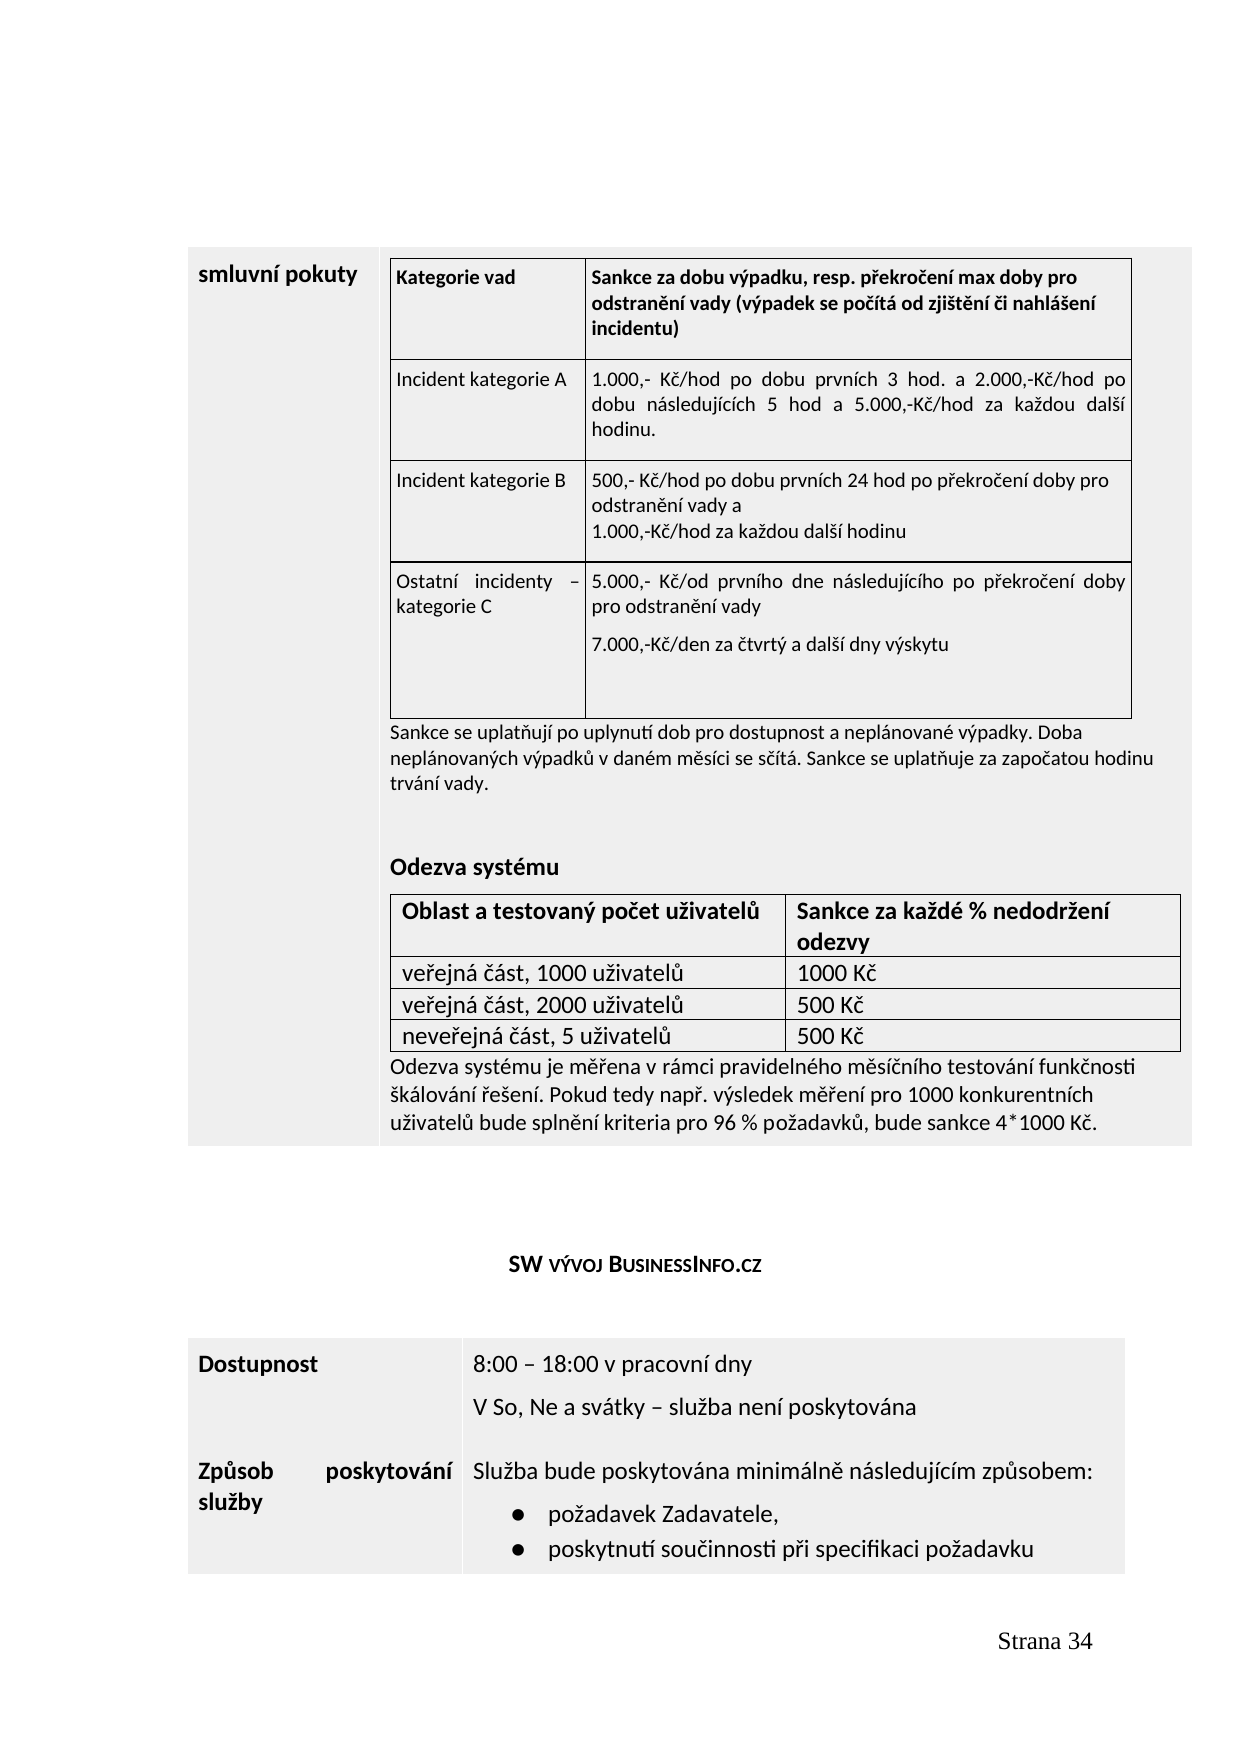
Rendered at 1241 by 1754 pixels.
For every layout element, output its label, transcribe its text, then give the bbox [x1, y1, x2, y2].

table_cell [188, 1445, 462, 1574]
subtitle SW vývoj BusinessInfo.cz [177, 1248, 1092, 1279]
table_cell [188, 247, 379, 1146]
table_header 8:00 – 18:00 v pracovní dny V So, Ne a svátky – služba není poskytována [463, 1338, 1125, 1445]
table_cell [380, 247, 1192, 1146]
table_header Dostupnost [188, 1338, 462, 1445]
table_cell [463, 1445, 1125, 1574]
